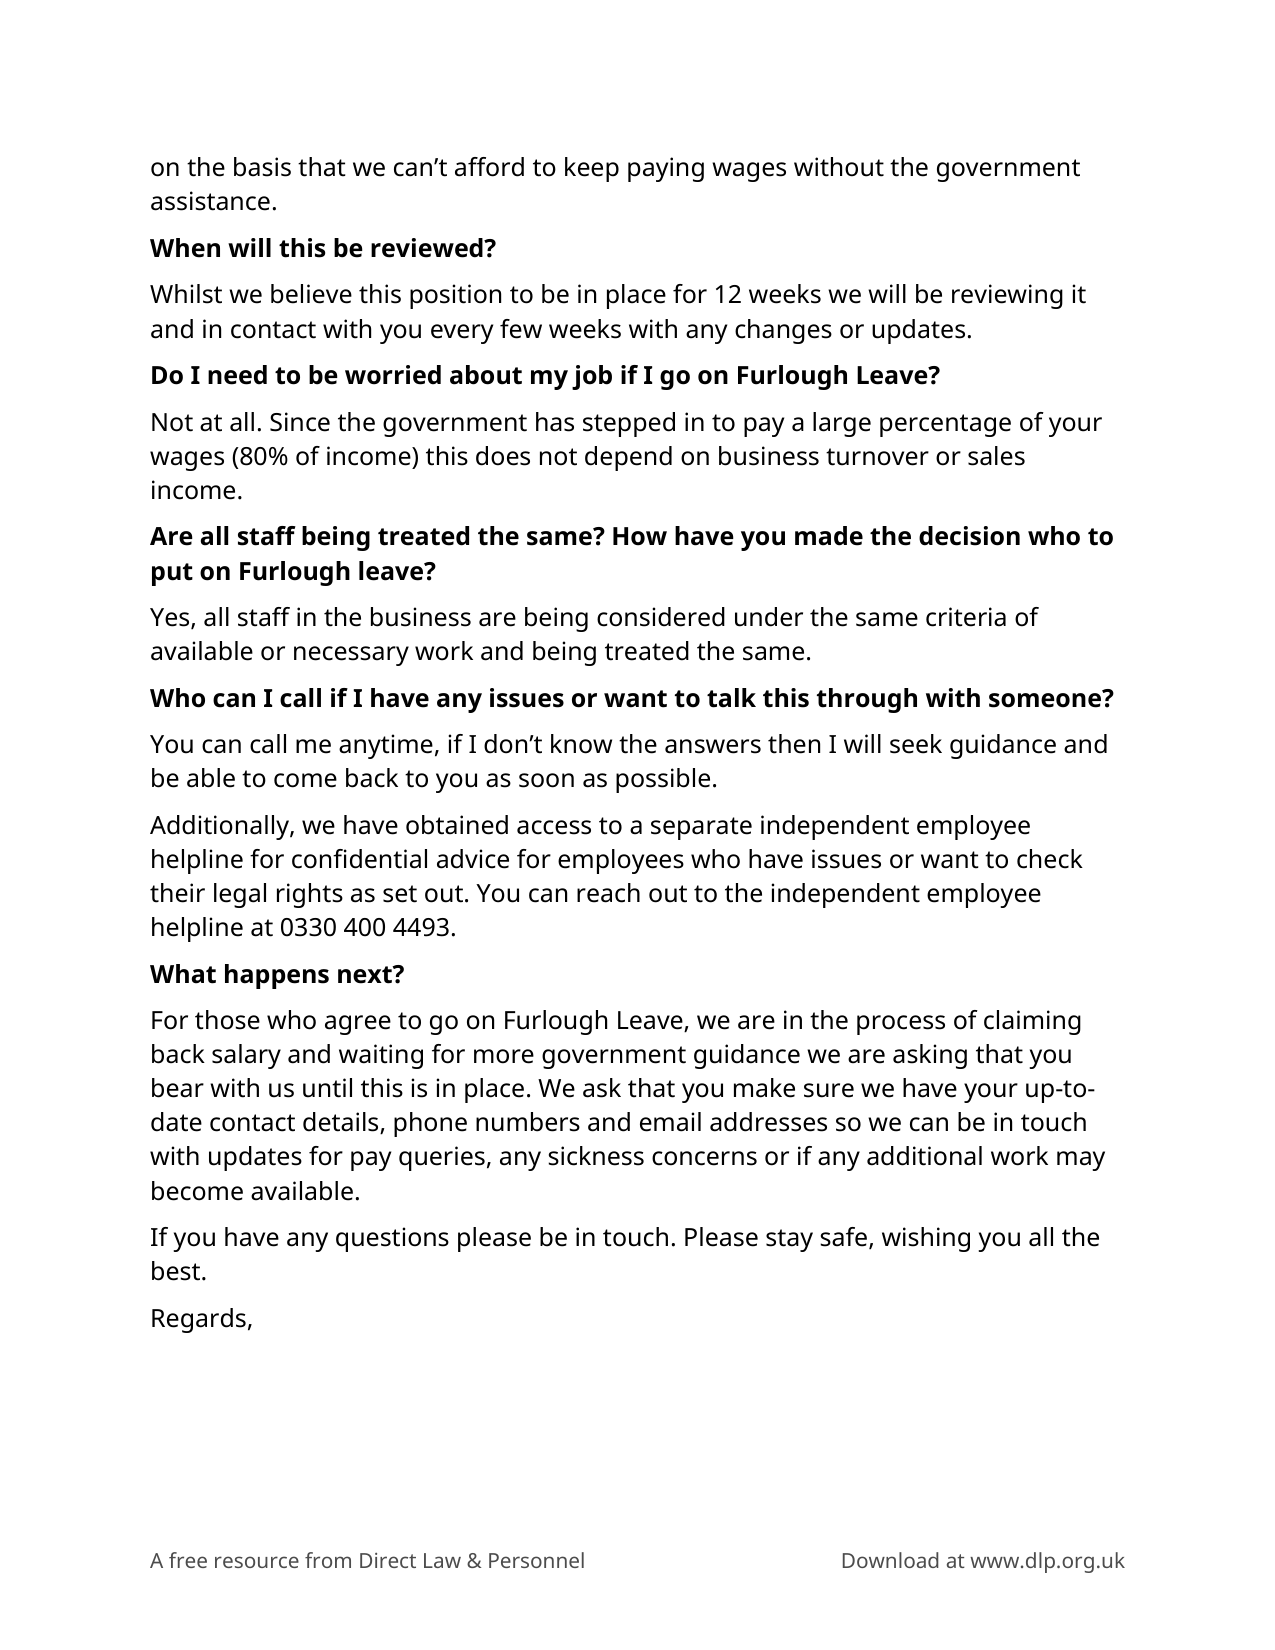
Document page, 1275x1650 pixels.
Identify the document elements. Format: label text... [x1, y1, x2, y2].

text Are all staff being treated the same? How have you made the decision who to put on Furlough leave? [150, 519, 1125, 587]
text Regards, [150, 1300, 1125, 1334]
text Whilst we believe this position to be in place for 12 weeks we will be reviewing it and in contact with you every few weeks with any changes or updates. [150, 277, 1125, 345]
text For those who agree to go on Furlough Leave, we are in the process of claiming back salary and waiting for more government guidance we are asking that you bear with us until this is in place. We ask that you make sure we have your up-to-date contact details, phone numbers and email addresses so we can be in touch with updates for pay queries, any sickness concerns or if any additional work may become available. [150, 1003, 1125, 1207]
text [150, 150, 1125, 218]
text You can call me anytime, if I don’t know the answers then I will seek guidance and be able to come back to you as soon as possible. [150, 727, 1125, 795]
text When will this be reviewed? [150, 231, 1125, 265]
text Yes, all staff in the business are being considered under the same criteria of available or necessary work and being treated the same. [150, 600, 1125, 668]
text Who can I call if I have any issues or want to talk this through with someone? [150, 680, 1125, 714]
text Additionally, we have obtained access to a separate independent employee helpline for confidential advice for employees who have issues or want to check their legal rights as set out. You can reach out to the independent employee helpline at 0330 400 4493. [150, 807, 1125, 944]
text If you have any questions please be in touch. Please stay safe, wishing you all the best. [150, 1220, 1125, 1288]
text Do I need to be worried about my job if I go on Furlough Leave? [150, 358, 1125, 392]
text What happens next? [150, 956, 1125, 990]
text Not at all. Since the government has stepped in to pay a large percentage of your wages (80% of income) this does not depend on business turnover or sales income. [150, 404, 1125, 507]
